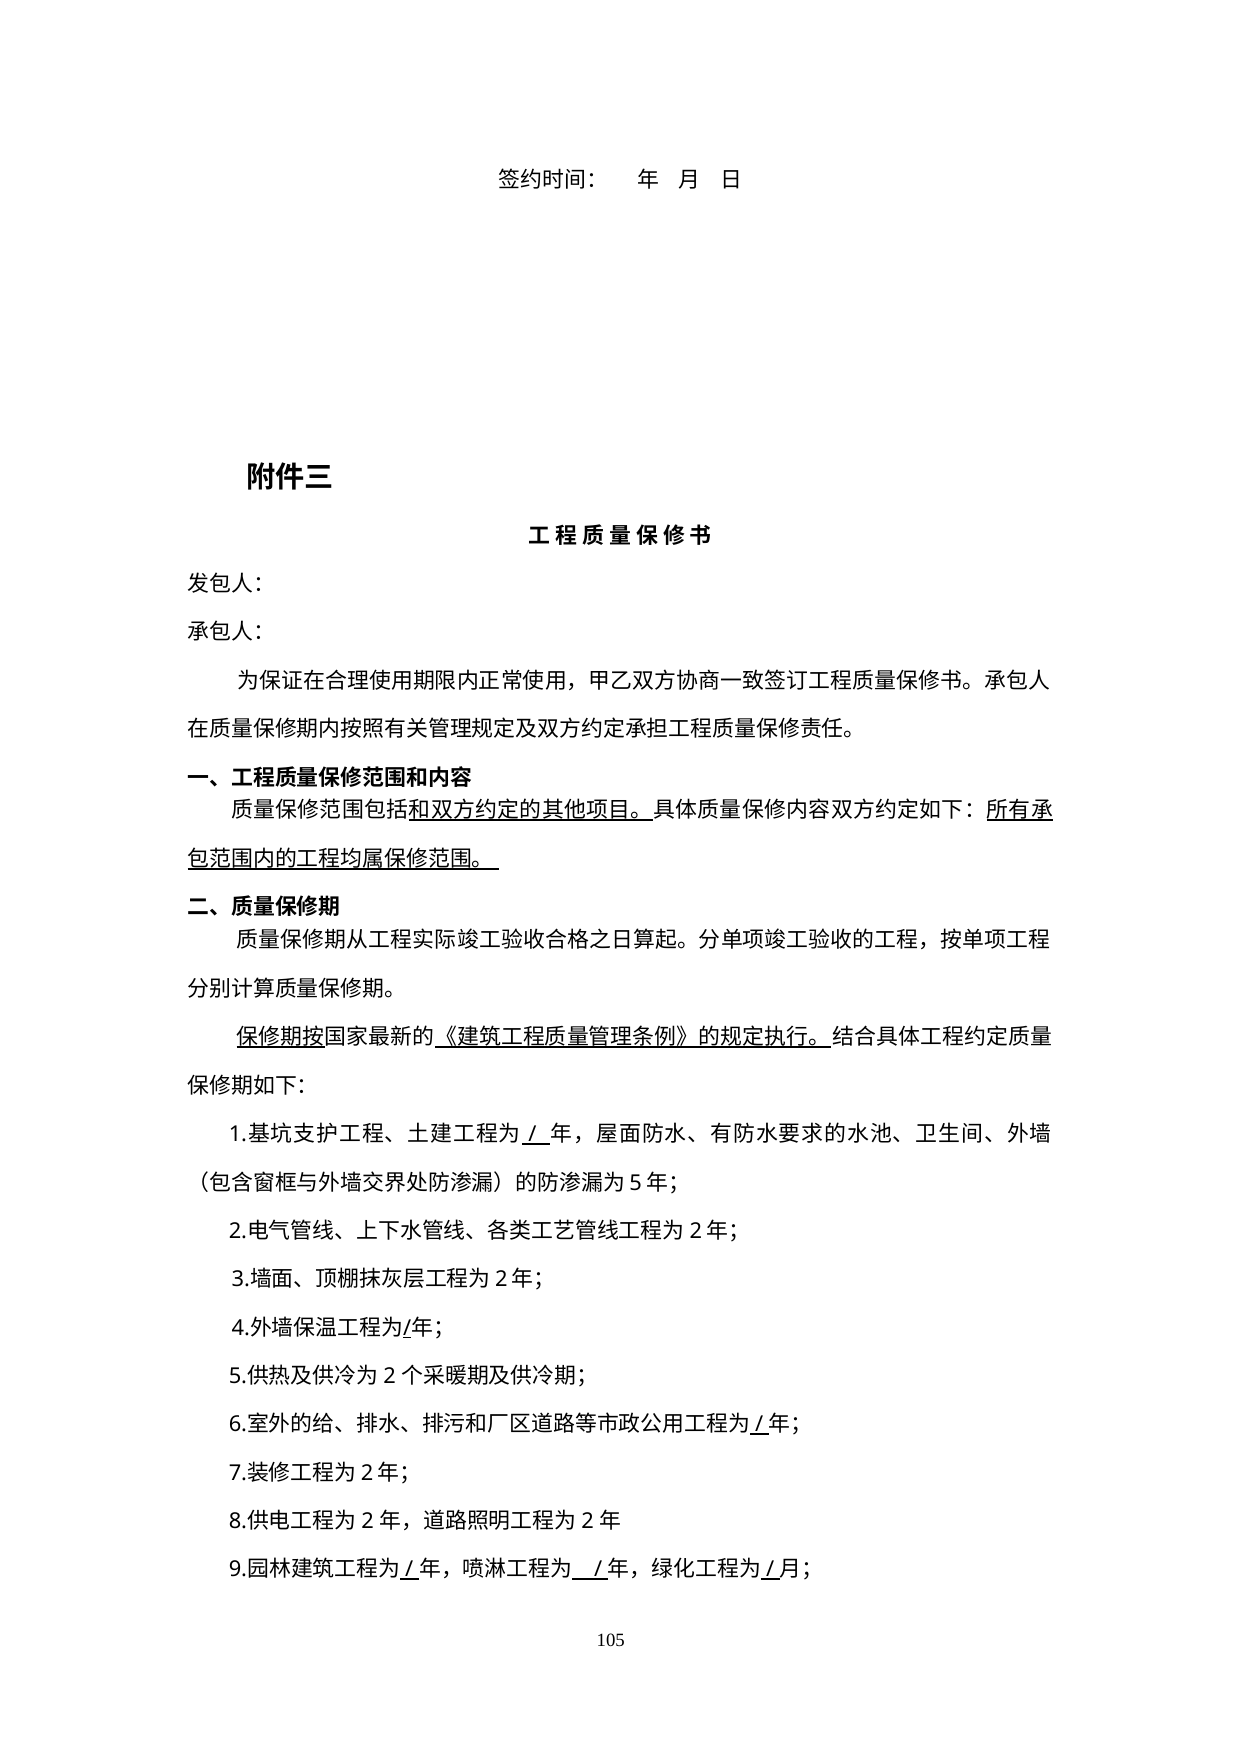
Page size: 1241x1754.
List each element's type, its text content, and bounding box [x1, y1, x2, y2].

text 6.室外的给、排水、排污和厂区道路等市政公用工程为 / 年； [187, 1406, 1053, 1438]
text 二、质量保修期 [187, 889, 1053, 921]
text 保修期按国家最新的《建筑工程质量管理条例》的规定执行。结合具体工程约定质量保修期如下： [187, 1018, 1053, 1100]
text 9.园林建筑工程为 / 年，喷淋工程为 / 年，绿化工程为 / 月； [228, 1551, 1053, 1583]
text 一、工程质量保修范围和内容 [187, 759, 1053, 792]
text 7.装修工程为2年； [187, 1454, 1053, 1487]
text 质量保修期从工程实际竣工验收合格之日算起。分单项竣工验收的工程，按单项工程分别计算质量保修期。 [187, 921, 1053, 1003]
text 3.墙面、顶棚抹灰层工程为2年； [187, 1261, 1053, 1293]
text 工 程 质 量 保 修 书 [187, 517, 1053, 550]
text 4.外墙保温工程为/年； [187, 1309, 1053, 1342]
text 质量保修范围包括和双方约定的其他项目。具体质量保修内容双方约定如下：所有承包范围内的工程均属保修范围。 [187, 792, 1053, 873]
text 发包人： [187, 566, 1053, 598]
text 5.供热及供冷为 2 个采暖期及供冷期； [187, 1358, 1053, 1390]
text 附件三 [187, 454, 1053, 496]
text 2.电气管线、上下水管线、各类工艺管线工程为 2年； [187, 1213, 1053, 1245]
text 8.供电工程为 2 年，道路照明工程为 2 年 [187, 1503, 1053, 1535]
text 为保证在合理使用期限内正常使用，甲乙双方协商一致签订工程质量保修书。承包人在质量保修期内按照有关管理规定及双方约定承担工程质量保修责任。 [187, 662, 1053, 743]
text 承包人： [187, 614, 1053, 646]
text 签约时间： 年 月 日 [187, 162, 1053, 194]
text 1.基坑支护工程、土建工程为 / 年，屋面防水、有防水要求的水池、卫生间、外墙（包含窗框与外墙交界处防渗漏）的防渗漏为5年； [187, 1116, 1053, 1197]
